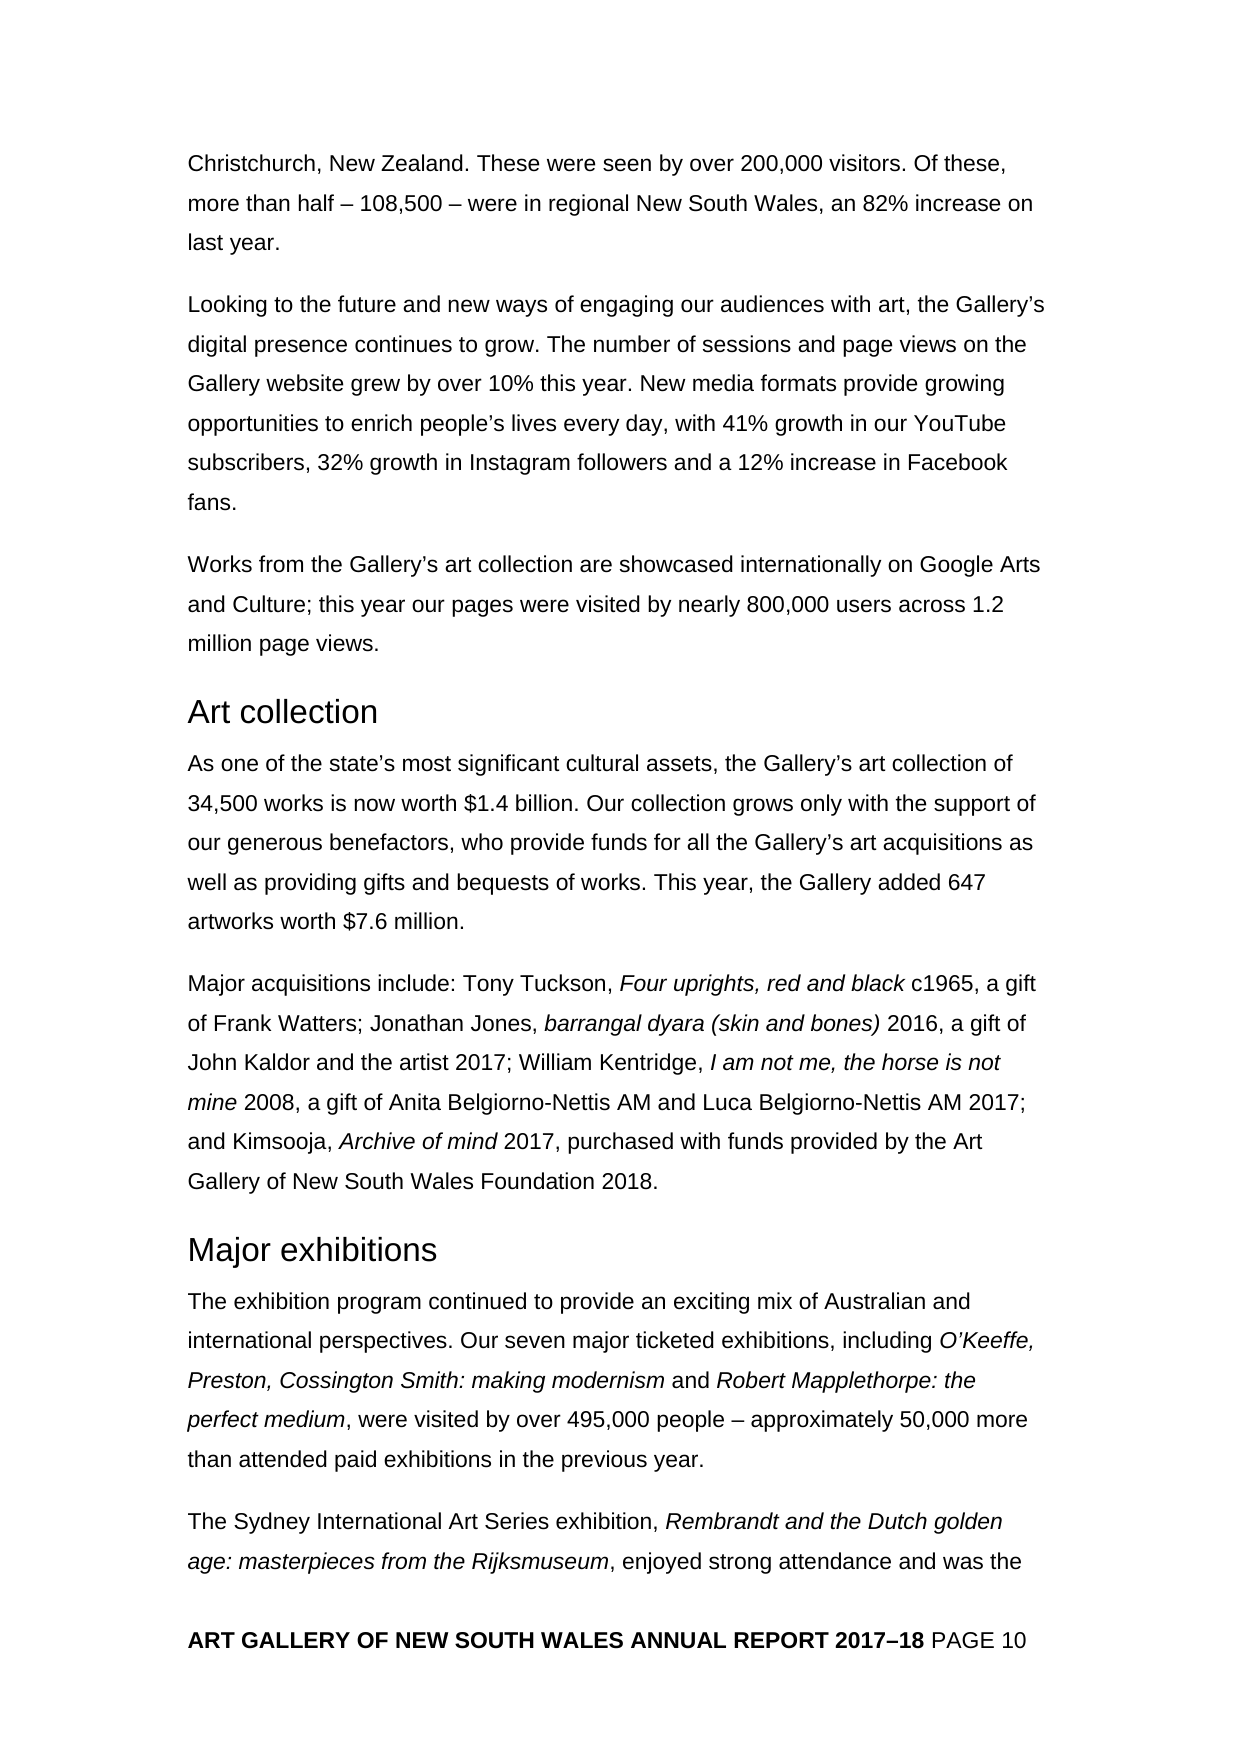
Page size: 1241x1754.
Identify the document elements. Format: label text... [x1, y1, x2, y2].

text The exhibition program continued to provide an exciting mix of Australian and international perspectives. Our seven major ticketed exhibitions, including O’Keeffe, Preston, Cossington Smith: making modernism and Robert Mapplethorpe: the perfect medium, were visited by over 495,000 people – approximately 50,000 more than attended paid exhibitions in the previous year. [187, 1288, 1053, 1472]
text Looking to the future and new ways of engaging our audiences with art, the Gallery’s digital presence continues to grow. The number of sessions and page views on the Gallery website grew by over 10% this year. New media formats provide growing opportunities to enrich people’s lives every day, with 41% growth in our YouTube subscribers, 32% growth in Instagram followers and a 12% increase in Facebook fans. [187, 291, 1053, 515]
text Works from the Gallery’s art collection are showcased internationally on Google Arts and Culture; this year our pages were visited by nearly 800,000 users across 1.2 million page views. [187, 551, 1053, 656]
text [187, 1508, 1053, 1574]
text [187, 150, 1053, 255]
subtitle Major exhibitions [187, 1230, 1053, 1269]
text Major acquisitions include: Tony Tuckson, Four uprights, red and black c1965, a gift of Frank Watters; Jonathan Jones, barrangal dyara (skin and bones) 2016, a gift of John Kaldor and the artist 2017; William Kentridge, I am not me, the horse is not mine 2008, a gift of Anita Belgiorno-Nettis AM and Luca Belgiorno-Nettis AM 2017; and Kimsooja, Archive of mind 2017, purchased with funds provided by the Art Gallery of New South Wales Foundation 2018. [187, 970, 1053, 1194]
subtitle Art collection [187, 692, 1053, 731]
text As one of the state’s most significant cultural assets, the Gallery’s art collection of 34,500 works is now worth $1.4 billion. Our collection grows only with the support of our generous benefactors, who provide funds for all the Gallery’s art acquisitions as well as providing gifts and bequests of works. This year, the Gallery added 647 artworks worth $7.6 million. [187, 750, 1053, 934]
